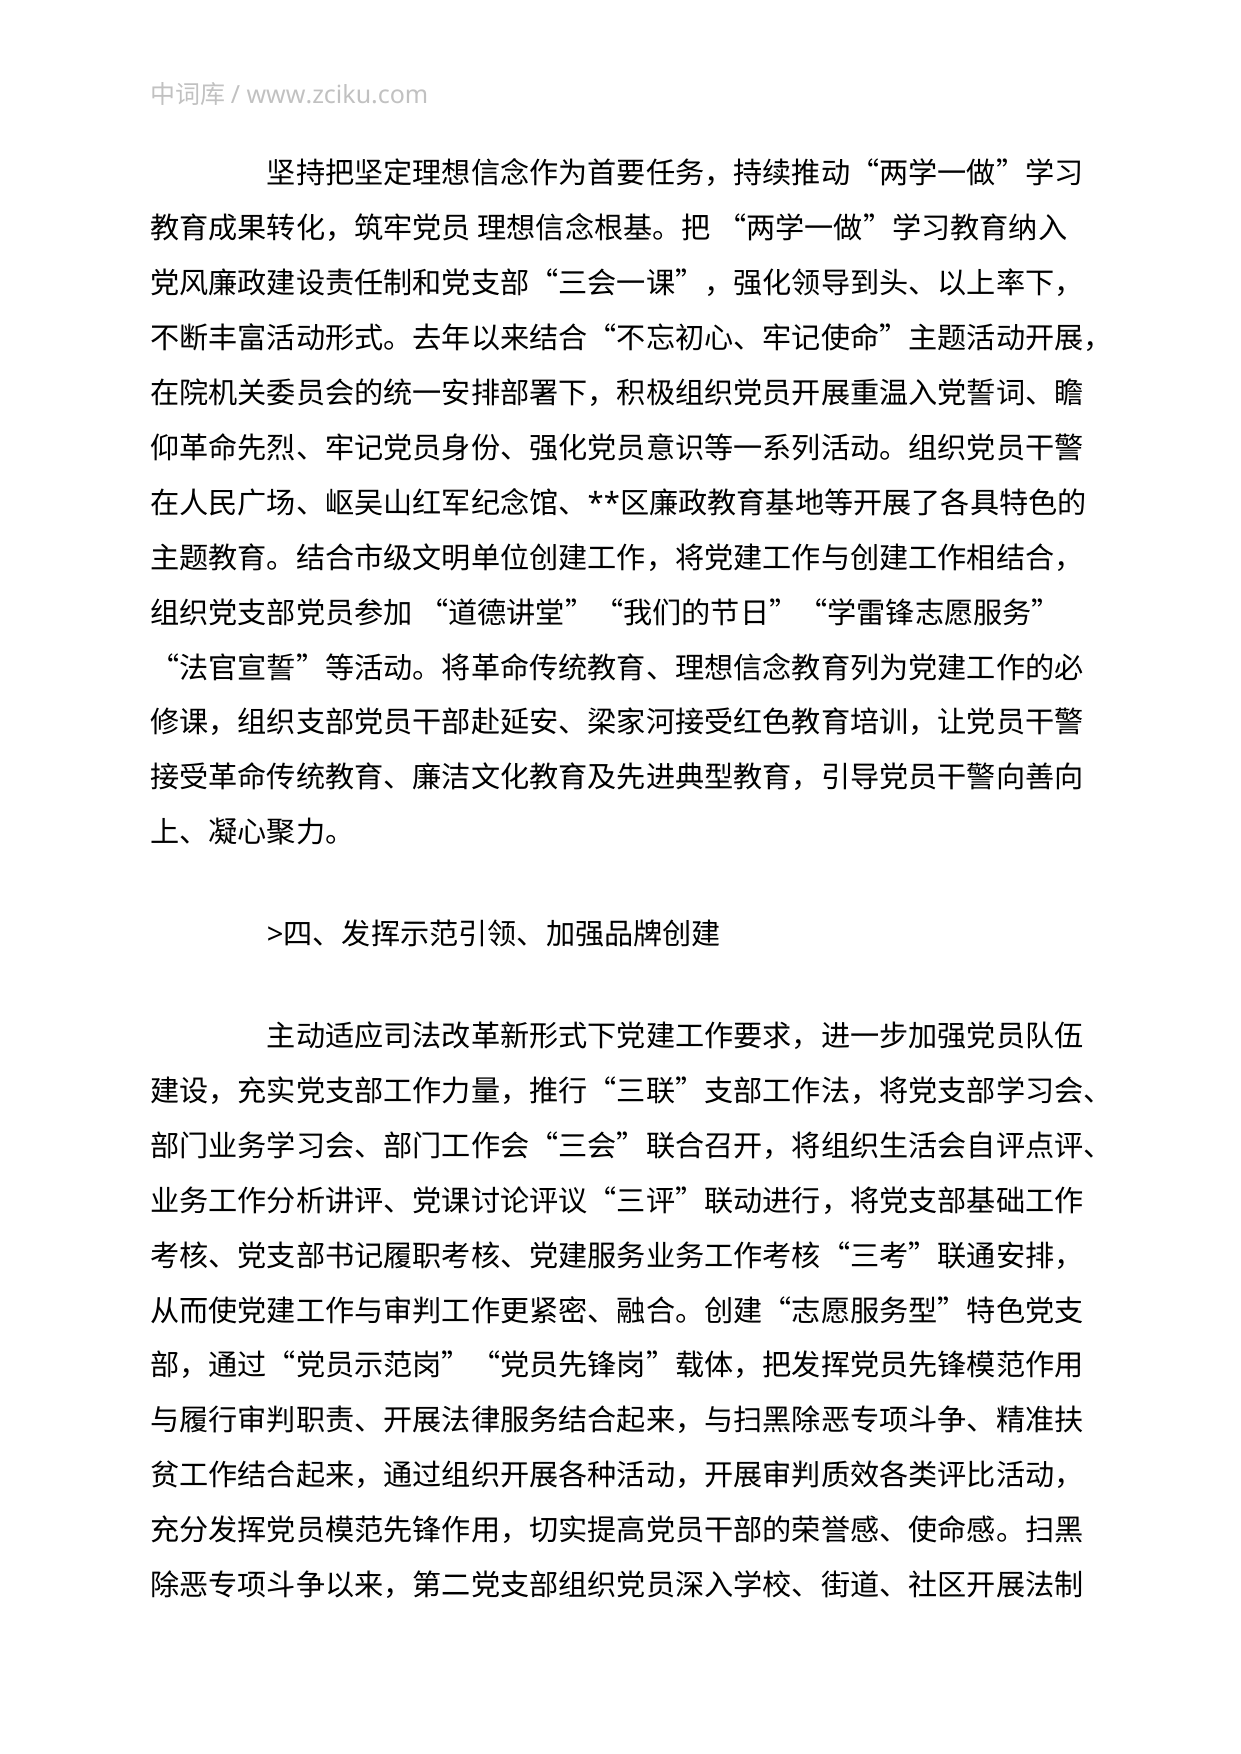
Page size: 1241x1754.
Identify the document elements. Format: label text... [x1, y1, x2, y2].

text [150, 1013, 1090, 1604]
text >四、发挥示范引领、加强品牌创建 [150, 911, 1090, 953]
text 坚持把坚定理想信念作为首要任务，持续推动“两学一做”学习教育成果转化，筑牢党员 理想信念根基。把 “两学一做”学习教育纳入党风廉政建设责任制和党支部“三会一课”，强化领导到头、以上率下，不断丰富活动形式。去年以来结合“不忘初心、牢记使命”主题活动开展，在院机关委员会的统一安排部署下，积极组织党员开展重温入党誓词、瞻仰革命先烈、牢记党员身份、强化党员意识等一系列活动。组织党员干警在人民广场、岖吴山红军纪念馆、**区廉政教育基地等开展了各具特色的主题教育。结合市级文明单位创建工作，将党建工作与创建工作相结合，组织党支部党员参加 “道德讲堂”“我们的节日”“学雷锋志愿服务”“法官宣誓”等活动。将革命传统教育、理想信念教育列为党建工作的必修课，组织支部党员干部赴延安、梁家河接受红色教育培训，让党员干警接受革命传统教育、廉洁文化教育及先进典型教育，引导党员干警向善向上、凝心聚力。 [150, 150, 1090, 851]
